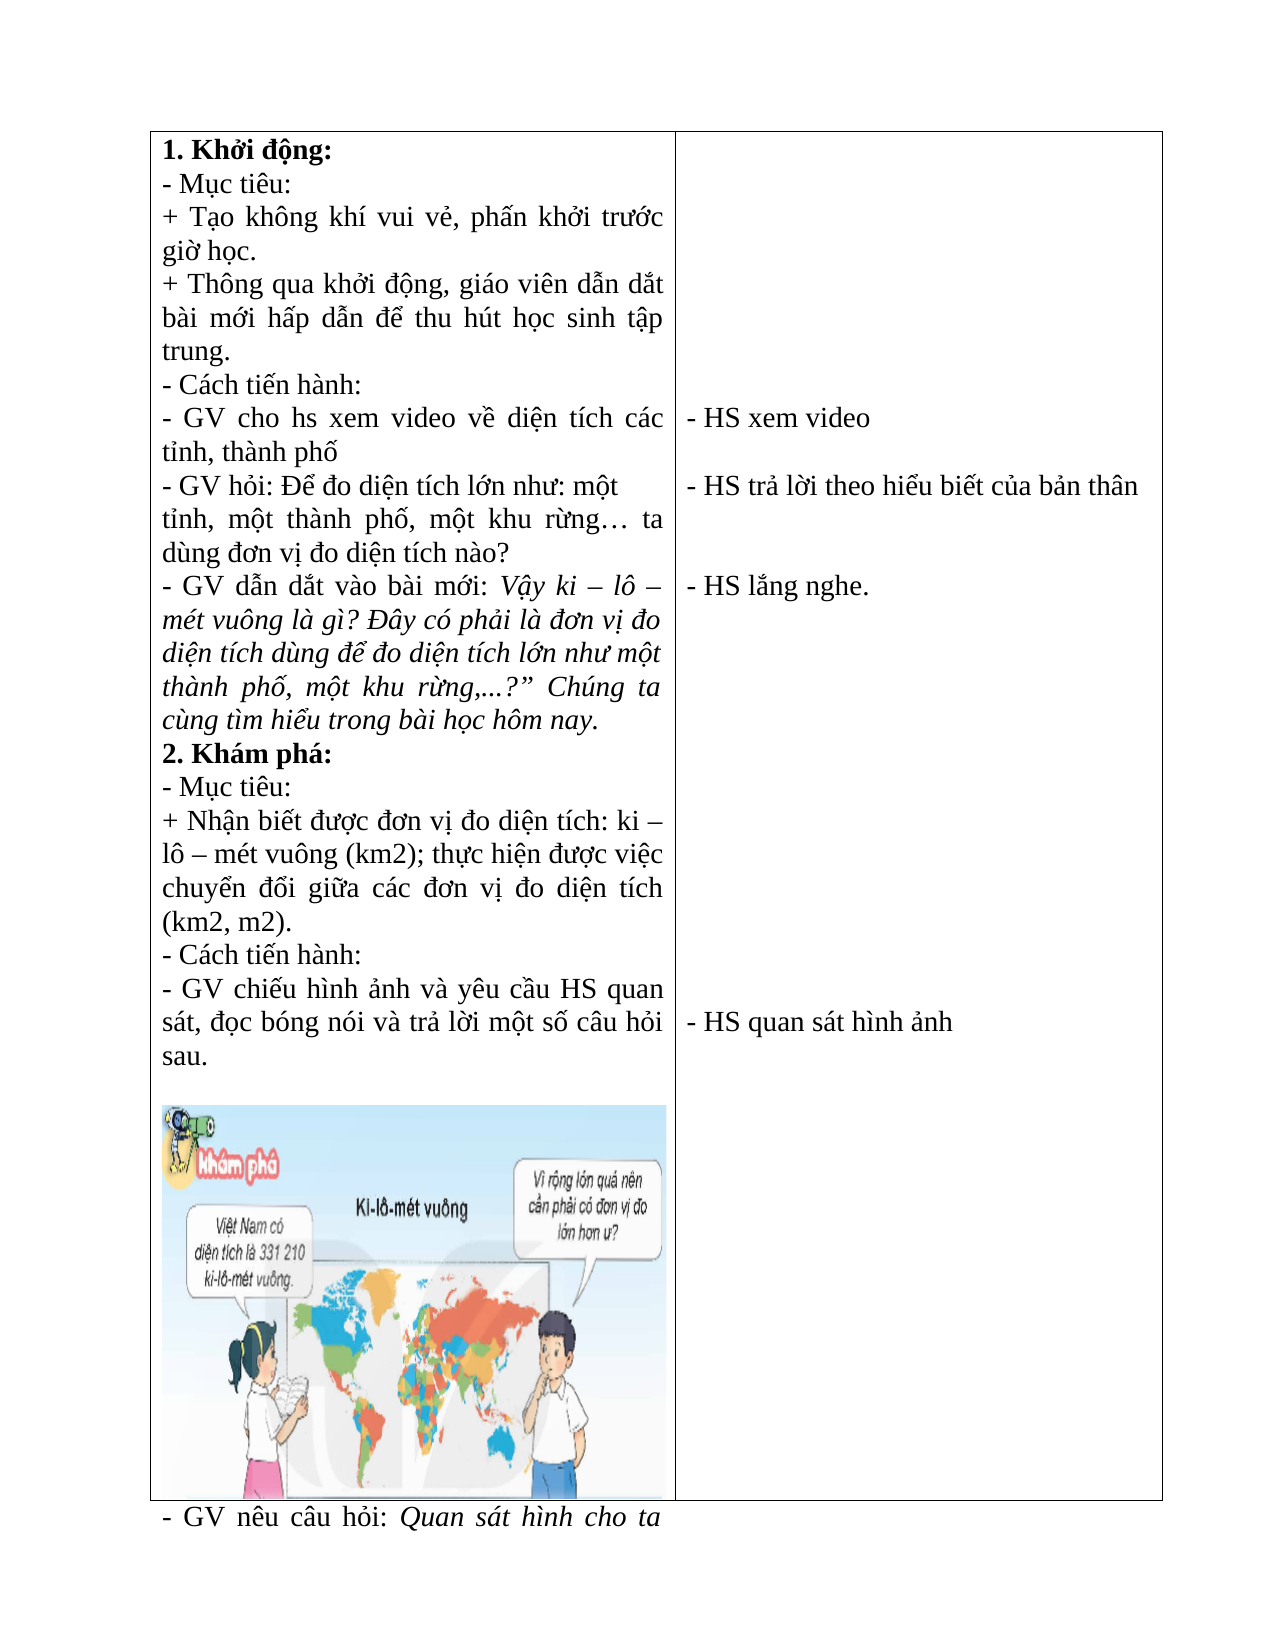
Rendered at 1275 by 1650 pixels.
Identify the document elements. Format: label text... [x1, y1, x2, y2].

table_cell - HS xem video - HS trả lời theo hiểu biết của bản thân - HS lắng nghe. - HS quan sát hình ảnh - HS chú ý lắng nghe - HS trả lời: + Diện tích hình vuông là: 1000 1000 = 1 000 000 (m2) + Đổi 1000m = 1km Diện tích hình vuông đó là: 1 1 = 1 (km2) - HS chú ý lắng nghe, ghi bài vào vở. - HS hoàn thành bài tập theo yêu cầu - HS trình bày bài - HS chữa bài vào vở. - HS hoàn thành bài tập theo yêu cầu. - Kết quả: a) 2 km2 = 2 000 000 m2 4 km2 500 m2 = 4 000 500 m2 b) 5 000 000 m2 = 5 km2 6 450 000 m2 = 6,45 km2 - HS trình bày bài - HS chữa bài vào vở. - HS hoàn thành bài tập trắc nghiệm. - Đáp án: Câu 1: Ki – lô – mét vuông kí hiệu là km2. Chọn D. Câu 2: 88,63 km2 đọc là “tám mươi tám phẩy sáu mươi ba ki – lô – mét vuông”. Chọn A. Câu 3: Diện tích của hình vuông có cạnh 3 km là: 3 3 = 9 (km2). Chọn B. Câu 4: Ta có: 150 000 000 m2 = 150 km2 Chọn B. Câu 5: Ta có: 1 230 000 m2 = 1,23 km2. Chọn C. - HS hoàn thành bài tập theo yêu cầu. - Đáp án: Diện tích mảnh đất là: 7 3 = 21 (km2) Diện tích mảnh đất là: 5 5 = 25 (km2) Diện tích mảnh đất là: 6 4 = 24 (km2) Mảnh đất có diện tích lớn nhất. Vậy các kĩ sư đã chọn mảnh đất . Chọn đáp án B. - HS chữa bài vào vở. - HS chú ý lắng nghe [676, 132, 1162, 1500]
table_cell 1. Khởi động: - Mục tiêu: + Tạo không khí vui vẻ, phấn khởi trước giờ học. + Thông qua khởi động, giáo viên dẫn dắt bài mới hấp dẫn để thu hút học sinh tập trung. - Cách tiến hành: - GV cho hs xem video về diện tích các tỉnh, thành phố - GV hỏi: Để đo diện tích lớn như: một tỉnh, một thành phố, một khu rừng… ta dùng đơn vị đo diện tích nào? - GV dẫn dắt vào bài mới: Vậy ki – lô – mét vuông là gì? Đây có phải là đơn vị đo diện tích dùng để đo diện tích lớn như một thành phố, một khu rừng,...?” Chúng ta cùng tìm hiểu trong bài học hôm nay. 2. Khám phá: - Mục tiêu: + Nhận biết được đơn vị đo diện tích: ki – lô – mét vuông (km2); thực hiện được việc chuyển đổi giữa các đơn vị đo diện tích (km2, m2). - Cách tiến hành: - GV chiếu hình ảnh và yêu cầu HS quan sát, đọc bóng nói và trả lời một số câu hỏi sau. - GV nêu câu hỏi: Quan sát hình cho ta biết điều gì? 1. Giới thiệu đơn vị đo diện tích: ki – lô – mét vuông. - GV giới thiệu: “Để đo diện tích lớn như diện tích một thành phố, một khu rừng hay một vùng biển,... người ta thường dùng đơn vị ki – lô – mét vuông”. 2. Đơn vị đo ki – lô – mét vuông. - GV nêu ví dụ: Cho hình vuông có cạnh dài 1000 m. Diện tích của hình vuông đó là bao nhiêu mét vuông? - GV cho HS làm bài cá nhân vào vở, trao đổi kết quả bạn cùng bàn. “Ta có thể viết diện tích hình vuông trên theo đơn vị đo ki – lô – mét vuông như thế nào?” - GV giới thiệu kiến thức: + Ki – lô – mét vuông là diện tích của hình vuông có cạnh 1 km. + Ki – lô – mét vuông viết tắt là km2. + 1 km2 = 1 000 000 m2 3. Hoạt động - Mục tiêu: + Thực hiện được việc chuyển đổi giữa các đơn vị đo diện tích (km2, m2). - Cách tiến hành: Nhiệm vụ 1: Hoàn thành BT1 Hoàn thành bảng sau - GV yêu cầu HS thực hiện cá nhân và chia sẻ nhóm đôi. - GV gọi HS trình bày bài. - GV chữa bài và rút kinh nghiệm. Nhiệm vụ 2: Hoàn thành BT2 Số? a) 2 km2 = ? m2 4 km2 500 m2 = ? m2 b) 5 000 000 m2 = ? km2 6 450 000 m2 = ? km2 - GV cho HS làm bài cá nhân vào vở. - Sau khi làm xong, HS trao đổi kết quả với bạn cùng bàn. - GV mời 1 – 2 HS trình bày kết quả. - GV chữa bài, yêu cầu HS nêu cách làm bài. Nhiệm vụ 3: Hoàn thành BT trắc nghiệm: Câu 1: Ki – lô – mét vuông kí hiệu là: Câu 2: 88,63 km2 đọc là: Câu 3: Diện tích của hình vuông có cạnh 3 km là: Câu 4: Số thích hợp điền vào chỗ chấm là: Câu 5: Số thích hợp điền vào chỗ chấm là: A. 123. B. 12,3. C. 1,23. D. 0,123. 3. Vận dụng trải nghiệm. - Mục tiêu: + Củng cố những kiến thức đã học trong tiết học để học sinh khắc sâu nội dung. + Vận dụng kiến thức đã học vào thực tiễn. Qua đó HS có cơ hội phát triển năng lực lập luận, tư duy toán học và năng lực giao tiếp toán học. + Tạo không khí vui vẻ, hào hứng, lưu luyến sau khi học sinh bài học. - Cách tiến hành: Nhiệm vụ : Hoàn thành BT3 Một nhà máy điện mặt trời muốn lắp đặt các tấm pin mặt trời trên sa mạc. Các kĩ sư dự kiến lắp đặt pin mặt trời trên một trong ba mảnh đất dưới đây. Biết mảnh đất được chọn có diện tích lớn nhất. Hỏi họ đã chọn mảnh đất nào? - GV cho HS quan sát hình trong SGK, thảo luận theo nhóm đôi (cùng bàn). - GV gợi ý: + Tính diện tích ba mảnh đất . + So sánh diện tích ba mảnh đất đó. - GV mời đại diện nhóm có kết quả nhanh nhất trình bày cách làm. - GV nhận xét, chốt đáp án [151, 132, 675, 1500]
picture [161, 1105, 667, 1499]
